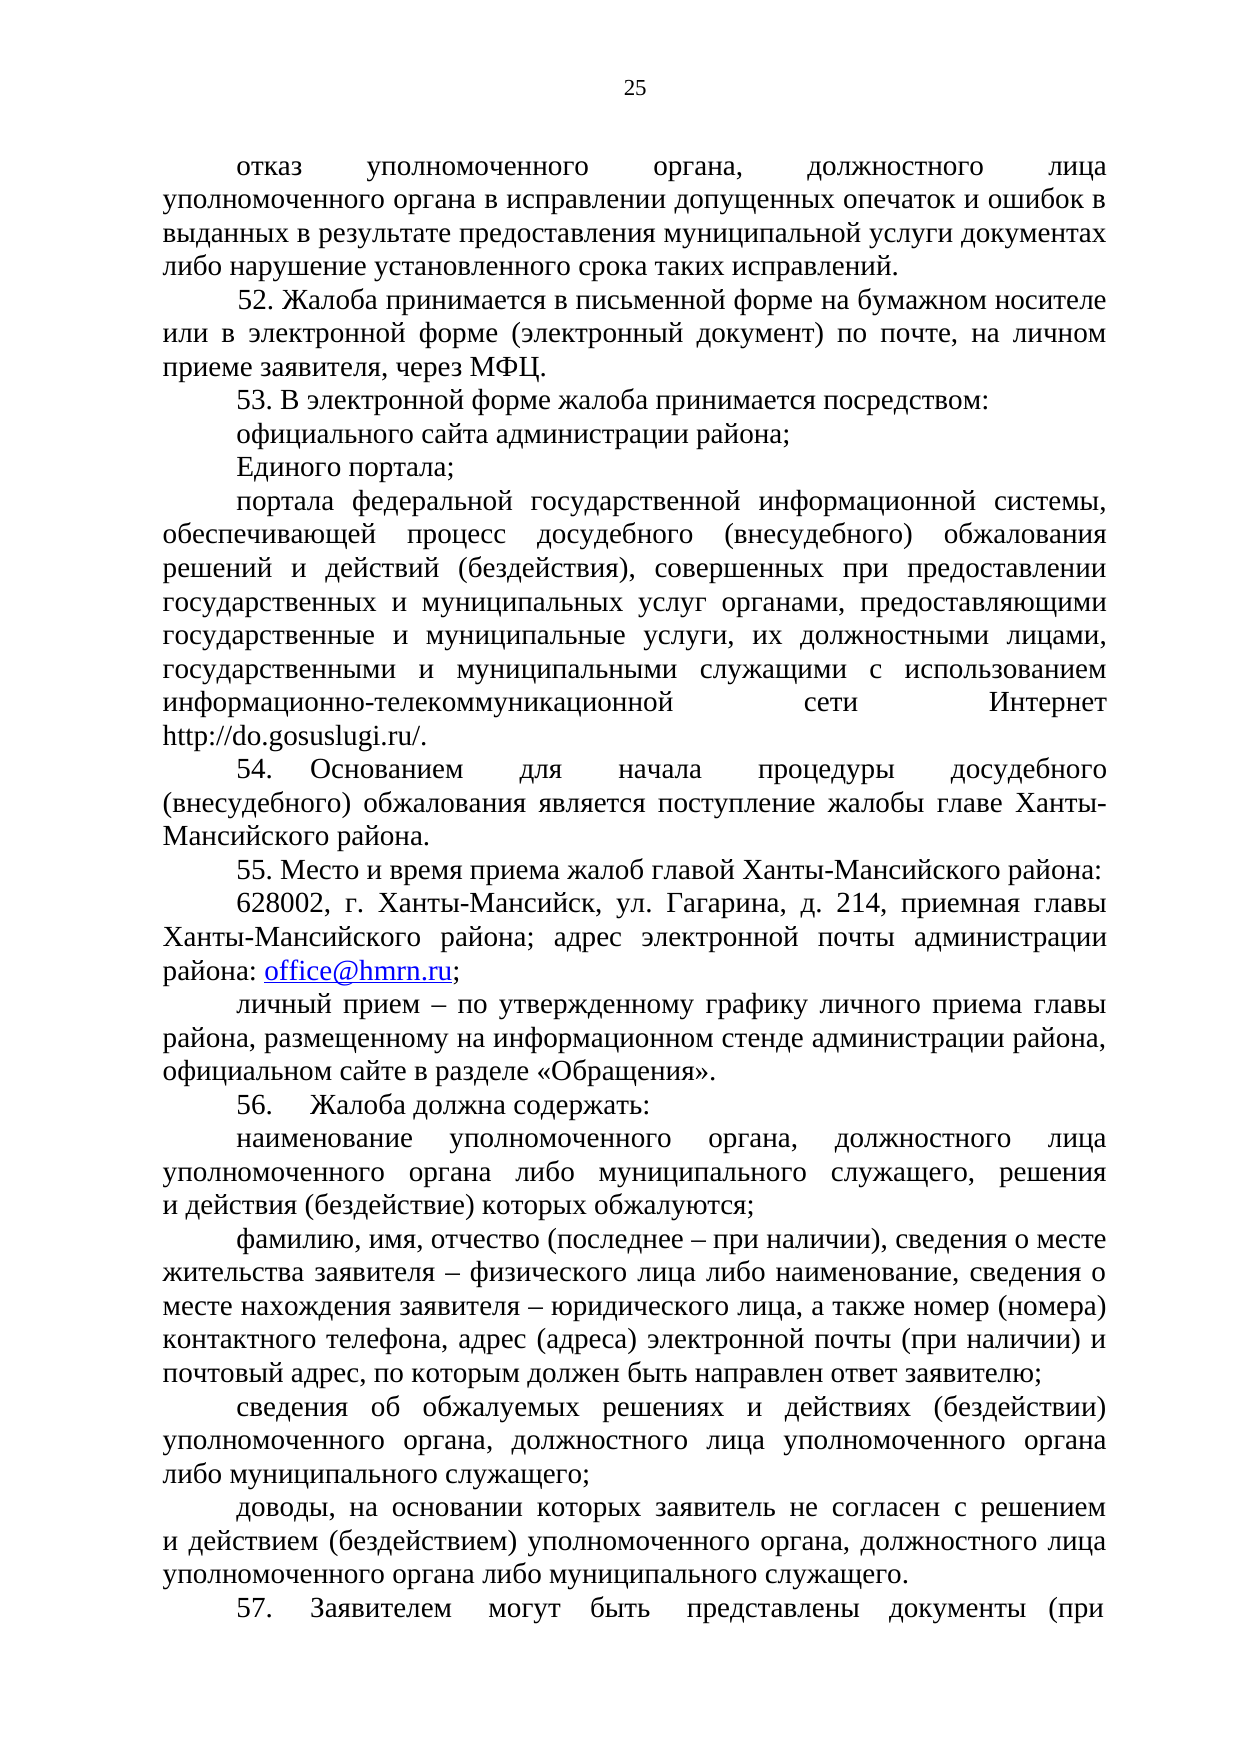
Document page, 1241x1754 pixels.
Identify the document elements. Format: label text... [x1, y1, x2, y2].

text 53. В электронной форме жалоба принимается посредством: [162, 382, 1107, 416]
text наименование уполномоченного органа, должностного лица уполномоченного органа либо муниципального служащего, решения и действия (бездействие) которых обжалуются; [162, 1120, 1107, 1221]
text 54. Основанием для начала процедуры досудебного (внесудебного) обжалования является поступление жалобы главе Ханты-Мансийского района. [162, 751, 1107, 852]
text 55. Место и время приема жалоб главой Ханты-Мансийского района: [162, 852, 1107, 886]
text отказ уполномоченного органа, должностного лица уполномоченного органа в исправлении допущенных опечаток и ошибок в выданных в результате предоставления муниципальной услуги документах либо нарушение установленного срока таких исправлений. [162, 148, 1107, 282]
text сведения об обжалуемых решениях и действиях (бездействии) уполномоченного органа, должностного лица уполномоченного органа либо муниципального служащего; [162, 1389, 1107, 1489]
text 628002, г. Ханты-Мансийск, ул. Гагарина, д. 214, приемная главы Ханты-Мансийского района; адрес электронной почты администрации района: office@hmrn.ru; [162, 886, 1107, 986]
text личный прием – по утвержденному графику личного приема главы района, размещенному на информационном стенде администрации района, официальном сайте в разделе «Обращения». [162, 986, 1107, 1087]
text фамилию, имя, отчество (последнее – при наличии), сведения о месте жительства заявителя – физического лица либо наименование, сведения о месте нахождения заявителя – юридического лица, а также номер (номера) контактного телефона, адрес (адреса) электронной почты (при наличии) и почтовый адрес, по которым должен быть направлен ответ заявителю; [162, 1221, 1107, 1389]
text 52. Жалоба принимается в письменной форме на бумажном носителе или в электронной форме (электронный документ) по почте, на личном приеме заявителя, через МФЦ. [162, 282, 1107, 382]
text Единого портала; [162, 449, 1107, 483]
text 56. Жалоба должна содержать: [162, 1087, 1107, 1120]
text 57. Заявителем могут быть представлены документы (при [162, 1590, 1107, 1623]
text портала федеральной государственной информационной системы, обеспечивающей процесс досудебного (внесудебного) обжалования решений и действий (бездействия), совершенных при предоставлении государственных и муниципальных услуг органами, предоставляющими государственные и муниципальные услуги, их должностными лицами, государственными и муниципальными служащими с использованием информационно-телекоммуникационной сети Интернет http://do.gosuslugi.ru/. [162, 483, 1107, 751]
text официального сайта администрации района; [162, 416, 1107, 449]
text доводы, на основании которых заявитель не согласен с решением и действием (бездействием) уполномоченного органа, должностного лица уполномоченного органа либо муниципального служащего. [162, 1489, 1107, 1590]
